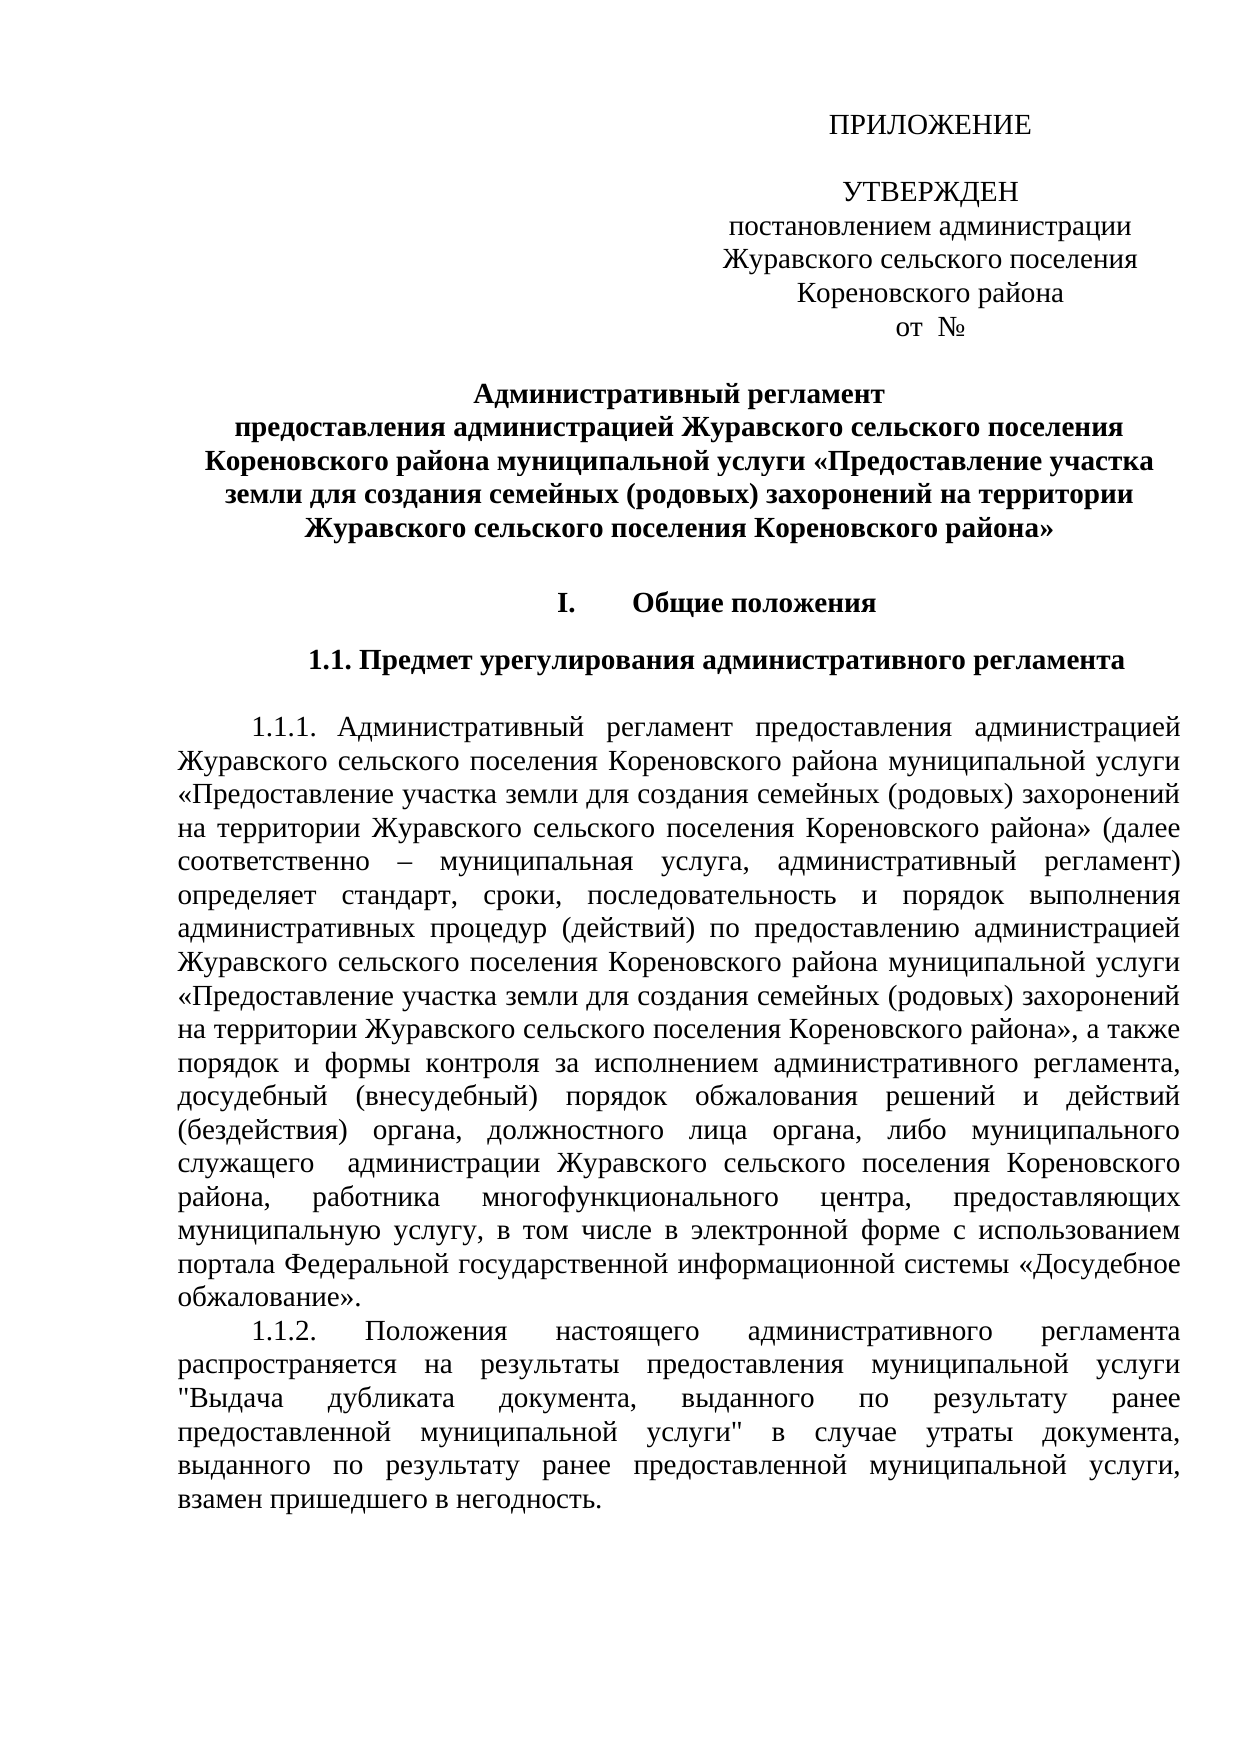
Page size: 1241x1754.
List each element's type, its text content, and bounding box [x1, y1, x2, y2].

text ПРИЛОЖЕНИЕ [679, 107, 1181, 141]
list Общие положения [252, 585, 1181, 618]
text Кореновского района [679, 275, 1181, 309]
text 1.1.2. Положения настоящего административного регламента распространяется на результаты предоставления муниципальной услуги "Выдача дубликата документа, выданного по результату ранее предоставленной муниципальной услуги" в случае утраты документа, выданного по результату ранее предоставленной муниципальной услуги, взамен пришедшего в негодность. [177, 1313, 1181, 1514]
text постановлением администрации [679, 208, 1181, 242]
text от № [679, 309, 1181, 342]
text УТВЕРЖДЕН [679, 174, 1181, 208]
text Административный регламент [177, 376, 1181, 409]
text Журавского сельского поселения [679, 242, 1181, 275]
text 1.1. Предмет урегулирования административного регламента [177, 642, 1181, 676]
text 1.1.1. Административный регламент предоставления администрацией Журавского сельского поселения Кореновского района муниципальной услуги «Предоставление участка земли для создания семейных (родовых) захоронений на территории Журавского сельского поселения Кореновского района» (далее соответственно – муниципальная услуга, административный регламент) определяет стандарт, сроки, последовательность и порядок выполнения административных процедур (действий) по предоставлению администрацией Журавского сельского поселения Кореновского района муниципальной услуги «Предоставление участка земли для создания семейных (родовых) захоронений на территории Журавского сельского поселения Кореновского района», а также порядок и формы контроля за исполнением административного регламента, досудебный (внесудебный) порядок обжалования решений и действий (бездействия) органа, должностного лица органа, либо муниципального служащего администрации Журавского сельского поселения Кореновского района, работника многофункционального центра, предоставляющих муниципальную услугу, в том числе в электронной форме с использованием портала Федеральной государственной информационной системы «Досудебное обжалование». [177, 709, 1181, 1313]
text предоставления администрацией Журавского сельского поселения Кореновского района муниципальной услуги «Предоставление участка земли для создания семейных (родовых) захоронений на территории Журавского сельского поселения Кореновского района» [177, 409, 1181, 543]
